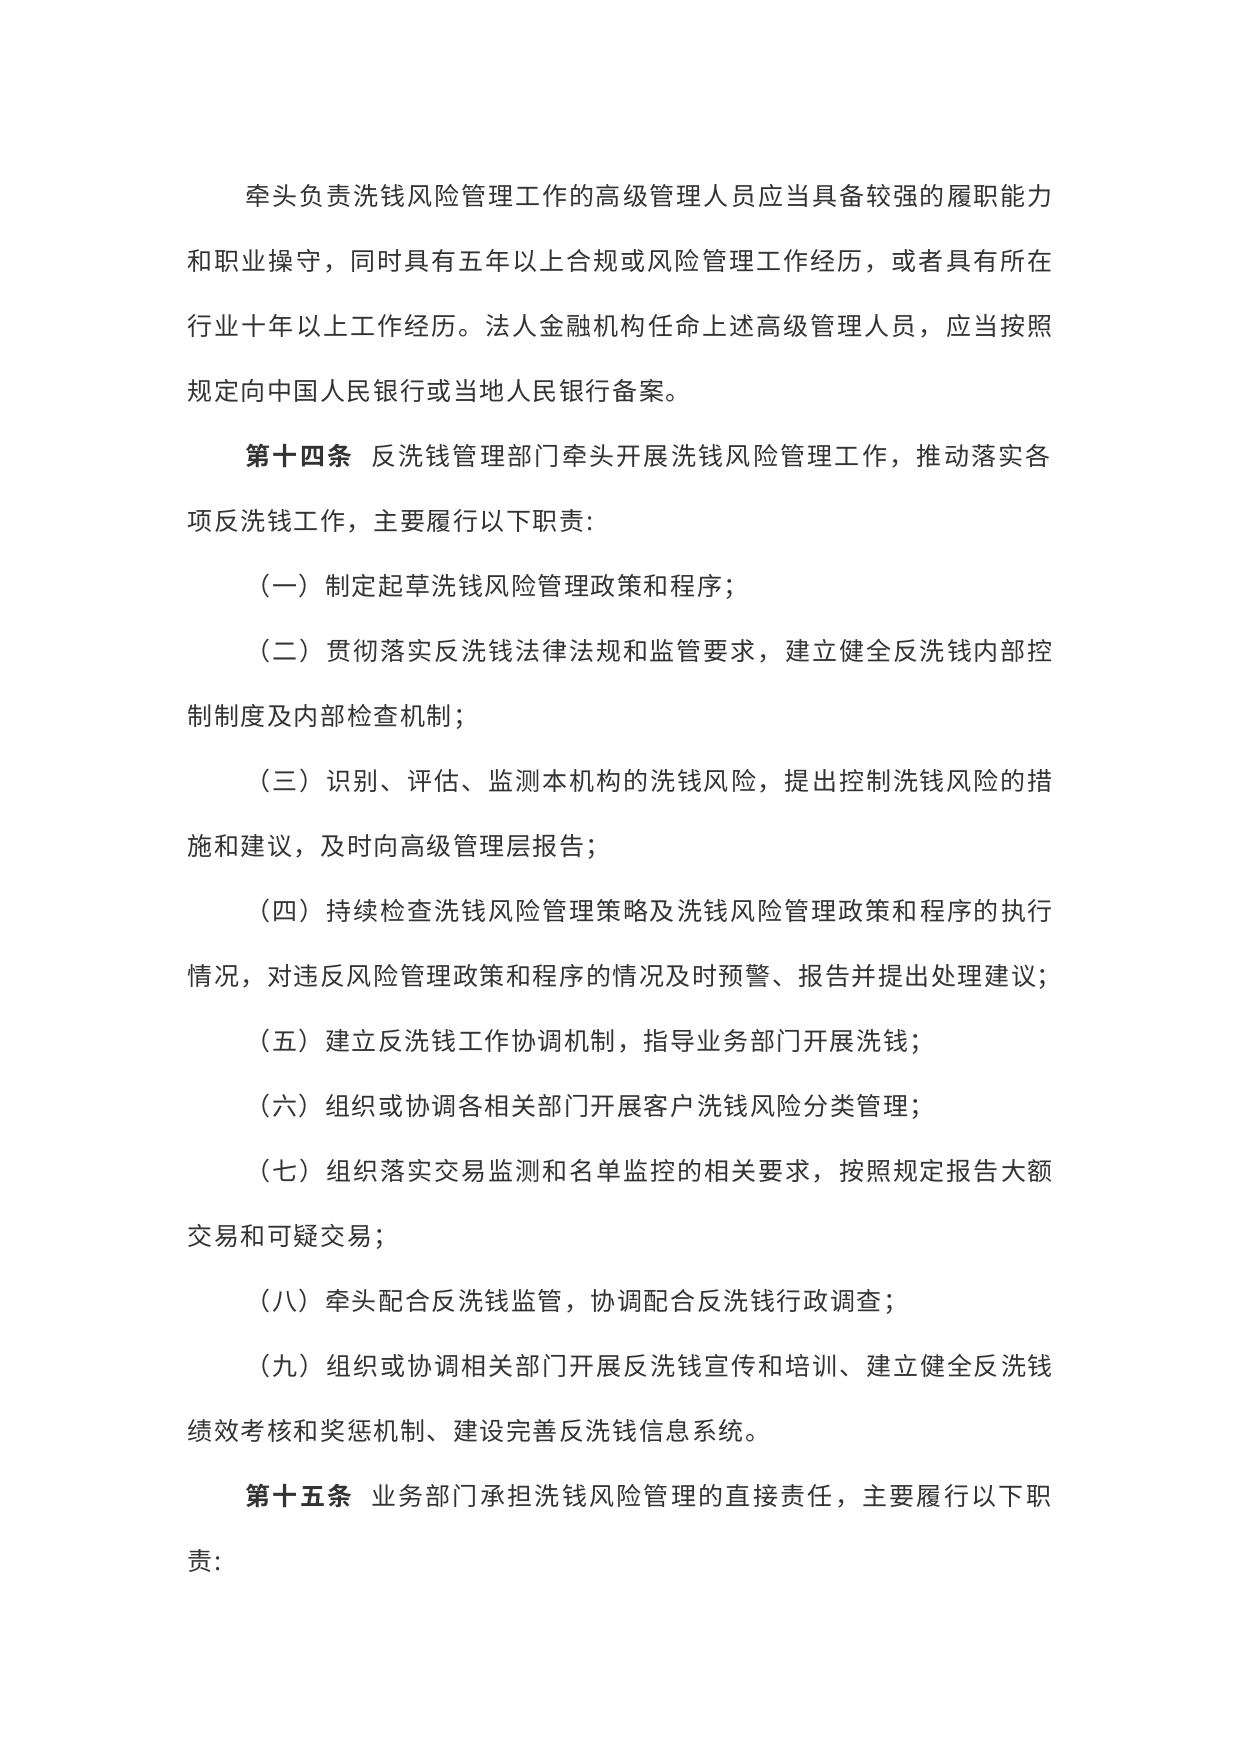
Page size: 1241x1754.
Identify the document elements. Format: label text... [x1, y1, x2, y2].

text （九）组织或协调相关部门开展反洗钱宣传和培训、建立健全反洗钱绩效考核和奖惩机制、建设完善反洗钱信息系统。 [187, 1332, 1053, 1462]
text （四）持续检查洗钱风险管理策略及洗钱风险管理政策和程序的执行情况，对违反风险管理政策和程序的情况及时预警、报告并提出处理建议； [187, 877, 1053, 1007]
text 第十五条 业务部门承担洗钱风险管理的直接责任，主要履行以下职责: [187, 1462, 1053, 1592]
text 第十四条 反洗钱管理部门牵头开展洗钱风险管理工作，推动落实各项反洗钱工作，主要履行以下职责: [187, 422, 1053, 552]
text （八）牵头配合反洗钱监管，协调配合反洗钱行政调查； [187, 1267, 1053, 1332]
text （一）制定起草洗钱风险管理政策和程序； [187, 552, 1053, 617]
text 牵头负责洗钱风险管理工作的高级管理人员应当具备较强的履职能力和职业操守，同时具有五年以上合规或风险管理工作经历，或者具有所在行业十年以上工作经历。法人金融机构任命上述高级管理人员，应当按照规定向中国人民银行或当地人民银行备案。 [187, 162, 1053, 422]
text （七）组织落实交易监测和名单监控的相关要求，按照规定报告大额交易和可疑交易； [187, 1137, 1053, 1267]
text （三）识别、评估、监测本机构的洗钱风险，提出控制洗钱风险的措施和建议，及时向高级管理层报告； [187, 747, 1053, 877]
text （五）建立反洗钱工作协调机制，指导业务部门开展洗钱； [187, 1007, 1053, 1072]
text （六）组织或协调各相关部门开展客户洗钱风险分类管理； [187, 1072, 1053, 1137]
text （二）贯彻落实反洗钱法律法规和监管要求，建立健全反洗钱内部控制制度及内部检查机制； [187, 617, 1053, 747]
